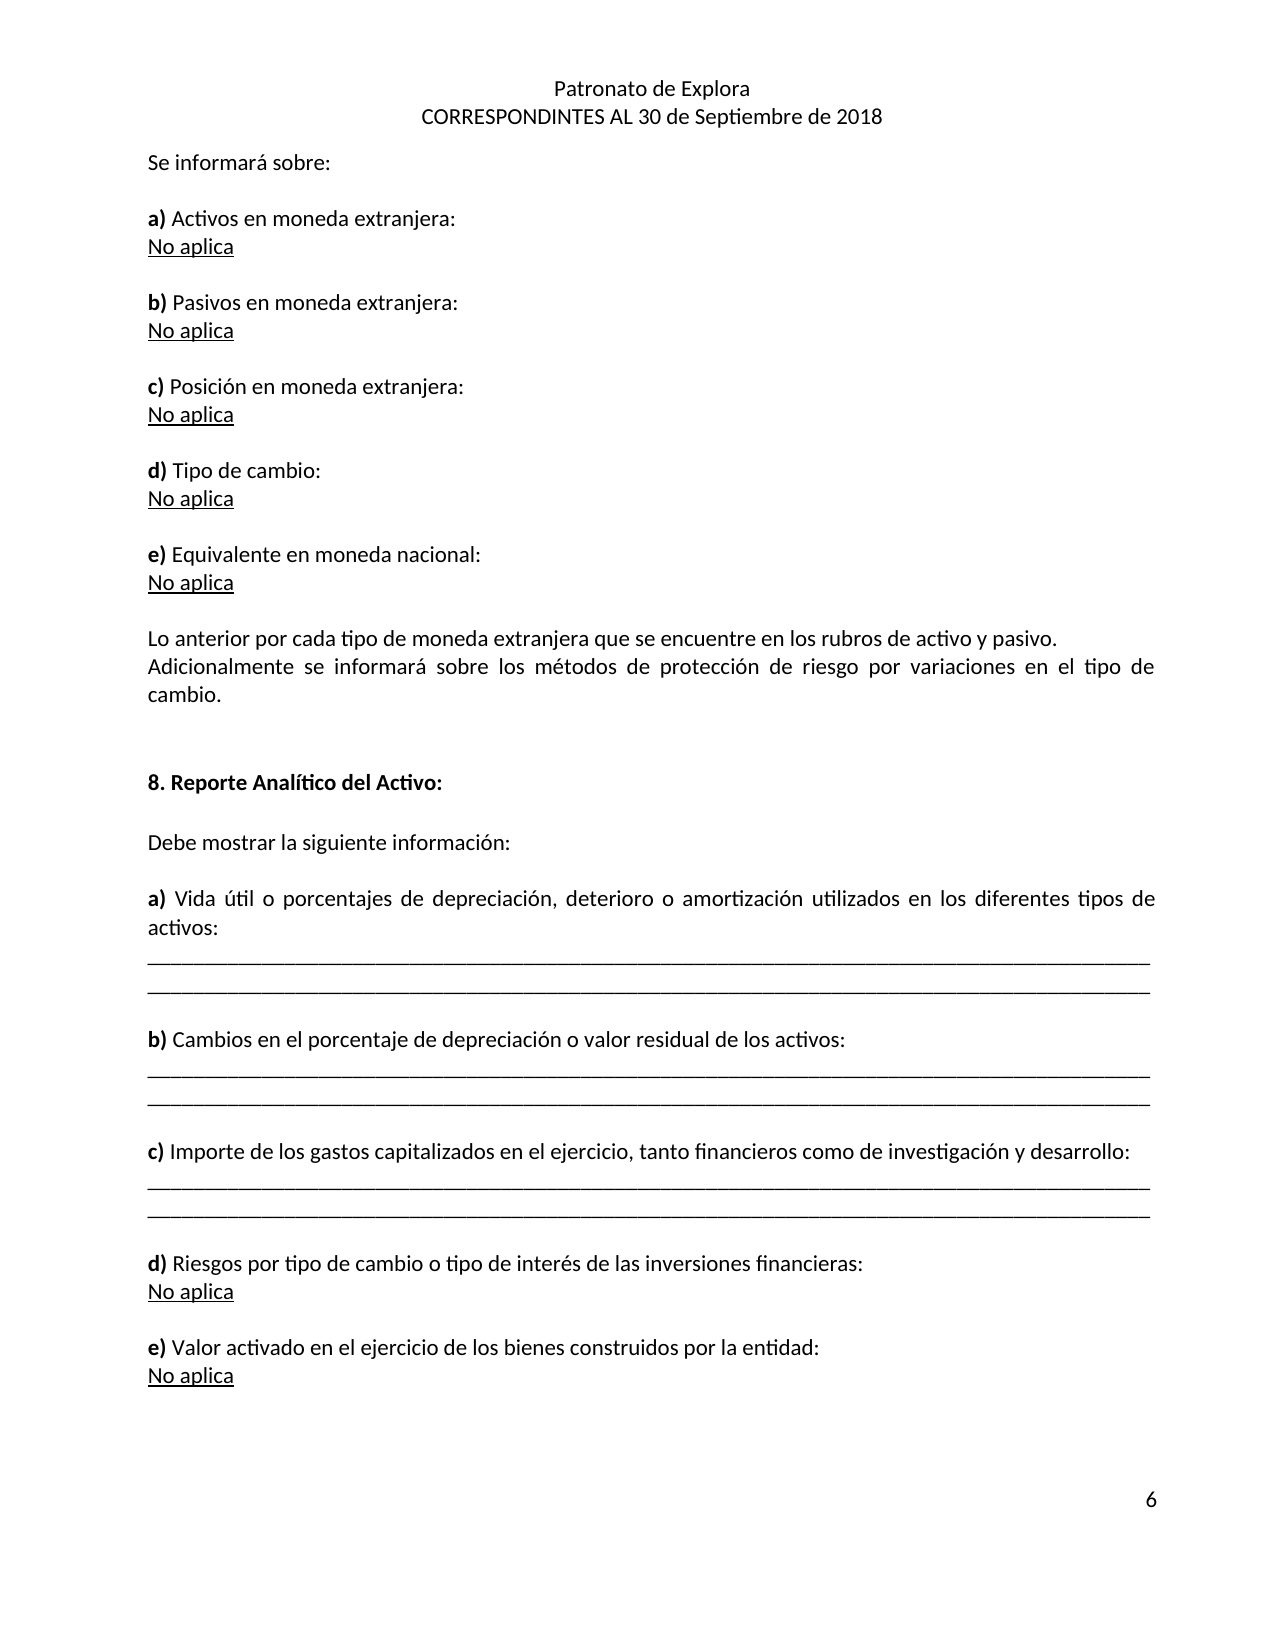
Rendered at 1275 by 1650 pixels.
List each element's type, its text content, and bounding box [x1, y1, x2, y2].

text Lo anterior por cada tipo de moneda extranjera que se encuentre en los rubros de activo y pasivo. [148, 624, 1157, 652]
text No aplica [148, 568, 1157, 596]
text b) Cambios en el porcentaje de depreciación o valor residual de los activos: [148, 1025, 1157, 1053]
text Adicionalmente se informará sobre los métodos de protección de riesgo por variaciones en el tipo de cambio. [148, 652, 1157, 708]
text e) Valor activado en el ejercicio de los bienes construidos por la entidad: [148, 1333, 1157, 1361]
text e) Equivalente en moneda nacional: [148, 540, 1157, 568]
text d) Riesgos por tipo de cambio o tipo de interés de las inversiones financieras: [148, 1249, 1157, 1277]
text Debe mostrar la siguiente información: [148, 828, 1157, 857]
subtitle 8. Reporte Analítico del Activo: [148, 768, 1157, 796]
text Se informará sobre: [148, 148, 1157, 176]
text b) Pasivos en moneda extranjera: [148, 288, 1157, 316]
text No aplica [148, 484, 1157, 512]
text c) Importe de los gastos capitalizados en el ejercicio, tanto financieros como de investigación y desarrollo: [148, 1137, 1157, 1165]
text No aplica [148, 1277, 1157, 1305]
text No aplica [148, 400, 1157, 428]
text No aplica [148, 1361, 1157, 1389]
text a) Vida útil o porcentajes de depreciación, deterioro o amortización utilizados en los diferentes tipos de activos: [148, 884, 1157, 941]
text No aplica [148, 232, 1157, 260]
text c) Posición en moneda extranjera: [148, 372, 1157, 400]
text No aplica [148, 316, 1157, 344]
text d) Tipo de cambio: [148, 456, 1157, 484]
text a) Activos en moneda extranjera: [148, 204, 1157, 232]
